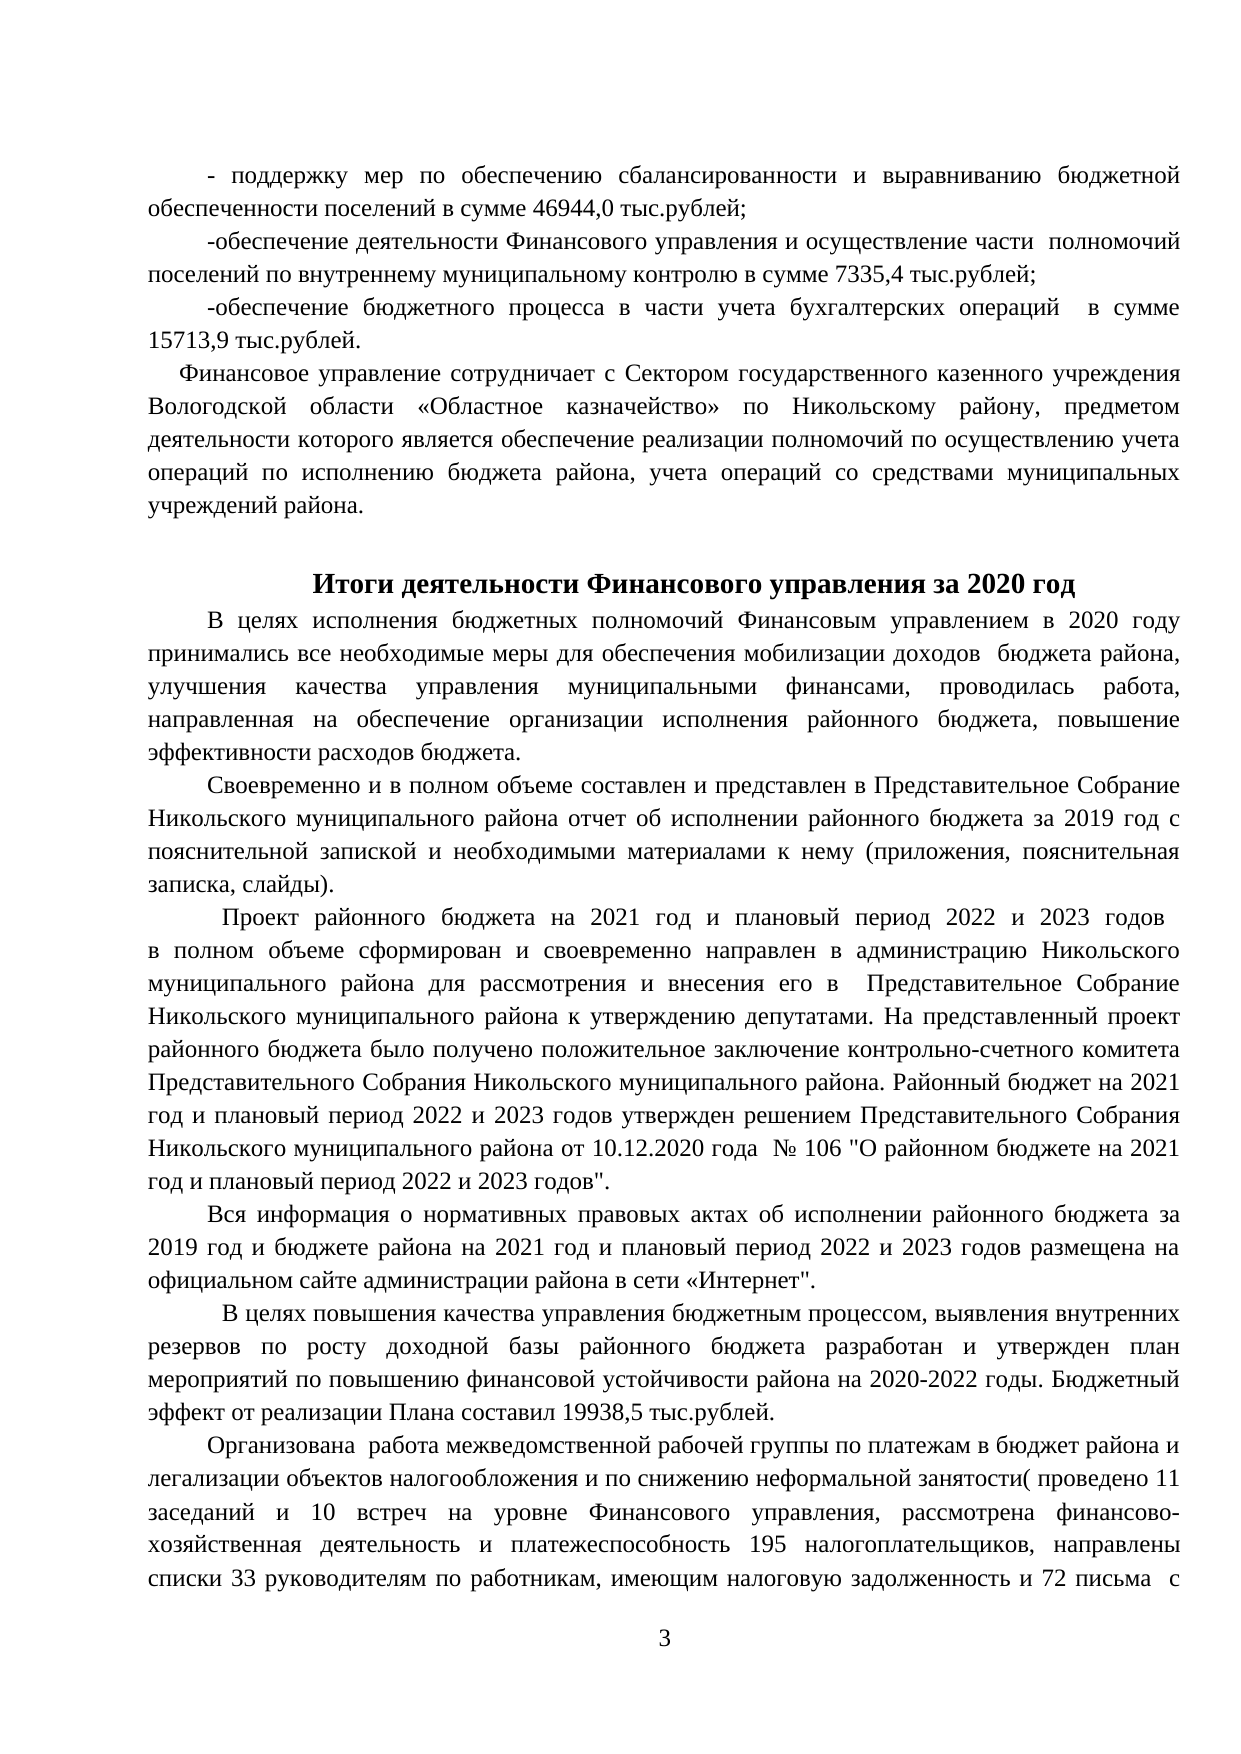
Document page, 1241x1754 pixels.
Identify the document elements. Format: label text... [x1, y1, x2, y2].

text Своевременно и в полном объеме составлен и представлен в Представительное Собрание Никольского муниципального района отчет об исполнении районного бюджета за 2019 год с пояснительной запиской и необходимыми материалами к нему (приложения, пояснительная записка, слайды). [148, 770, 1181, 898]
text Проект районного бюджета на 2021 год и плановый период 2022 и 2023 годов в полном объеме сформирован и своевременно направлен в администрацию Никольского муниципального района для рассмотрения и внесения его в Представительное Собрание Никольского муниципального района к утверждению депутатами. На представленный проект районного бюджета было получено положительное заключение контрольно-счетного комитета Представительного Собрания Никольского муниципального района. Районный бюджет на 2021 год и плановый период 2022 и 2023 годов утвержден решением Представительного Собрания Никольского муниципального района от 10.12.2020 года № 106 "О районном бюджете на 2021 год и плановый период 2022 и 2023 годов". [148, 902, 1181, 1195]
text Вся информация о нормативных правовых актах об исполнении районного бюджета за 2019 год и бюджете района на 2021 год и плановый период 2022 и 2023 годов размещена на официальном сайте администрации района в сети «Интернет". [148, 1199, 1181, 1294]
text -обеспечение бюджетного процесса в части учета бухгалтерских операций в сумме 15713,9 тыс.рублей. [148, 292, 1181, 354]
text - поддержку мер по обеспечению сбалансированности и выравниванию бюджетной обеспеченности поселений в сумме 46944,0 тыс.рублей; [148, 160, 1181, 222]
text Финансовое управление сотрудничает с Сектором государственного казенного учреждения Вологодской области «Областное казначейство» по Никольскому району, предметом деятельности которого является обеспечение реализации полномочий по осуществлению учета операций по исполнению бюджета района, учета операций со средствами муниципальных учреждений района. [148, 358, 1181, 519]
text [148, 1431, 1181, 1591]
text В целях повышения качества управления бюджетным процессом, выявления внутренних резервов по росту доходной базы районного бюджета разработан и утвержден план мероприятий по повышению финансовой устойчивости района на 2020-2022 годы. Бюджетный эффект от реализации Плана составил 19938,5 тыс.рублей. [148, 1298, 1181, 1426]
text В целях исполнения бюджетных полномочий Финансовым управлением в 2020 году принимались все необходимые меры для обеспечения мобилизации доходов бюджета района, улучшения качества управления муниципальными финансами, проводилась работа, направленная на обеспечение организации исполнения районного бюджета, повышение эффективности расходов бюджета. [148, 605, 1181, 766]
text Итоги деятельности Финансового управления за 2020 год [148, 566, 1181, 600]
text -обеспечение деятельности Финансового управления и осуществление части полномочий поселений по внутреннему муниципальному контролю в сумме 7335,4 тыс.рублей; [148, 226, 1181, 288]
